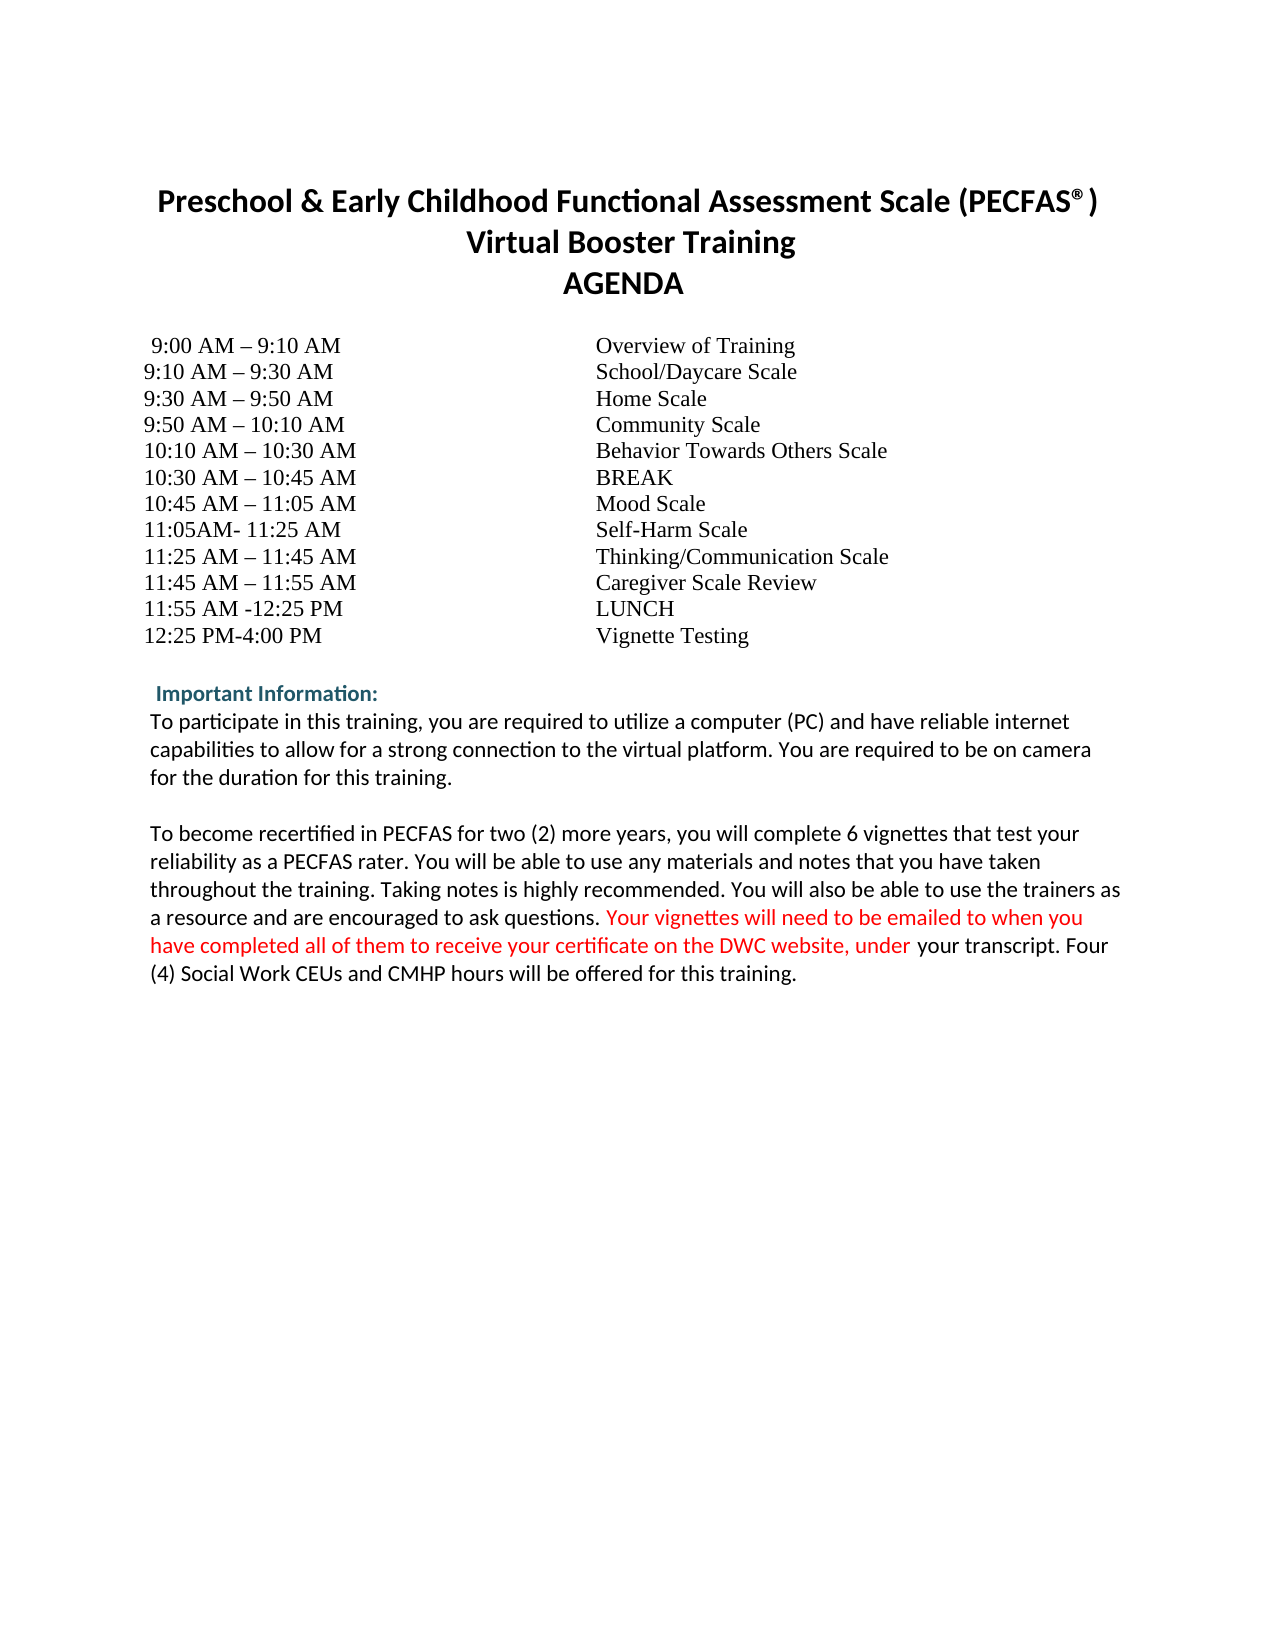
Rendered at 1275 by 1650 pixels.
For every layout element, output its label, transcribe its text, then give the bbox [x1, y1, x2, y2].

text To become recertified in PECFAS for two (2) more years, you will complete 6 vignettes that test your reliability as a PECFAS rater. You will be able to use any materials and notes that you have taken throughout the training. Taking notes is highly recommended. You will also be able to use the trainers as a resource and are encouraged to ask questions. Your vignettes will need to be emailed to when you have completed all of them to receive your certificate on the DWC website, under your transcript. Four (4) Social Work CEUs and CMHP hours will be offered for this training. [150, 819, 1125, 987]
table_cell Home Scale [584, 385, 1044, 411]
table_cell Caregiver Scale Review [584, 569, 1044, 596]
table_cell Community Scale [584, 411, 1044, 437]
table_cell Behavior Towards Others Scale [584, 438, 1044, 464]
table_cell BREAK [584, 464, 1044, 490]
table_cell LUNCH [584, 596, 1044, 622]
table_cell 11:05AM- 11:25 AM [133, 516, 584, 543]
table_cell 9:10 AM – 9:30 AM [133, 358, 584, 385]
table_cell Mood Scale [584, 490, 1044, 516]
table_cell 10:45 AM – 11:05 AM [133, 490, 584, 516]
table_cell 11:45 AM – 11:55 AM [133, 569, 584, 596]
table_cell School/Daycare Scale [584, 358, 1044, 385]
table_cell 12:25 PM-4:00 PM [133, 622, 584, 648]
table_cell 9:50 AM – 10:10 AM [133, 411, 584, 437]
text Important Information: [150, 679, 1125, 707]
text Virtual Booster Training [150, 221, 1125, 262]
text AGENDA [150, 262, 1125, 303]
table_cell Vignette Testing [584, 622, 1044, 648]
table_cell 10:30 AM – 10:45 AM [133, 464, 584, 490]
table_cell Self-Harm Scale [584, 516, 1044, 543]
text To participate in this training, you are required to utilize a computer (PC) and have reliable internet capabilities to allow for a strong connection to the virtual platform. You are required to be on camera for the duration for this training. [150, 707, 1125, 791]
table_cell 9:30 AM – 9:50 AM [133, 385, 584, 411]
table_cell 10:10 AM – 10:30 AM [133, 438, 584, 464]
table_cell 11:25 AM – 11:45 AM [133, 543, 584, 569]
table_cell 11:55 AM -12:25 PM [133, 596, 584, 622]
text Preschool & Early Childhood Functional Assessment Scale (PECFAS®) [150, 181, 1125, 221]
table_header 9:00 AM – 9:10 AM [133, 332, 584, 358]
table_cell Thinking/Communication Scale [584, 543, 1044, 569]
table_header Overview of Training [584, 332, 1044, 358]
